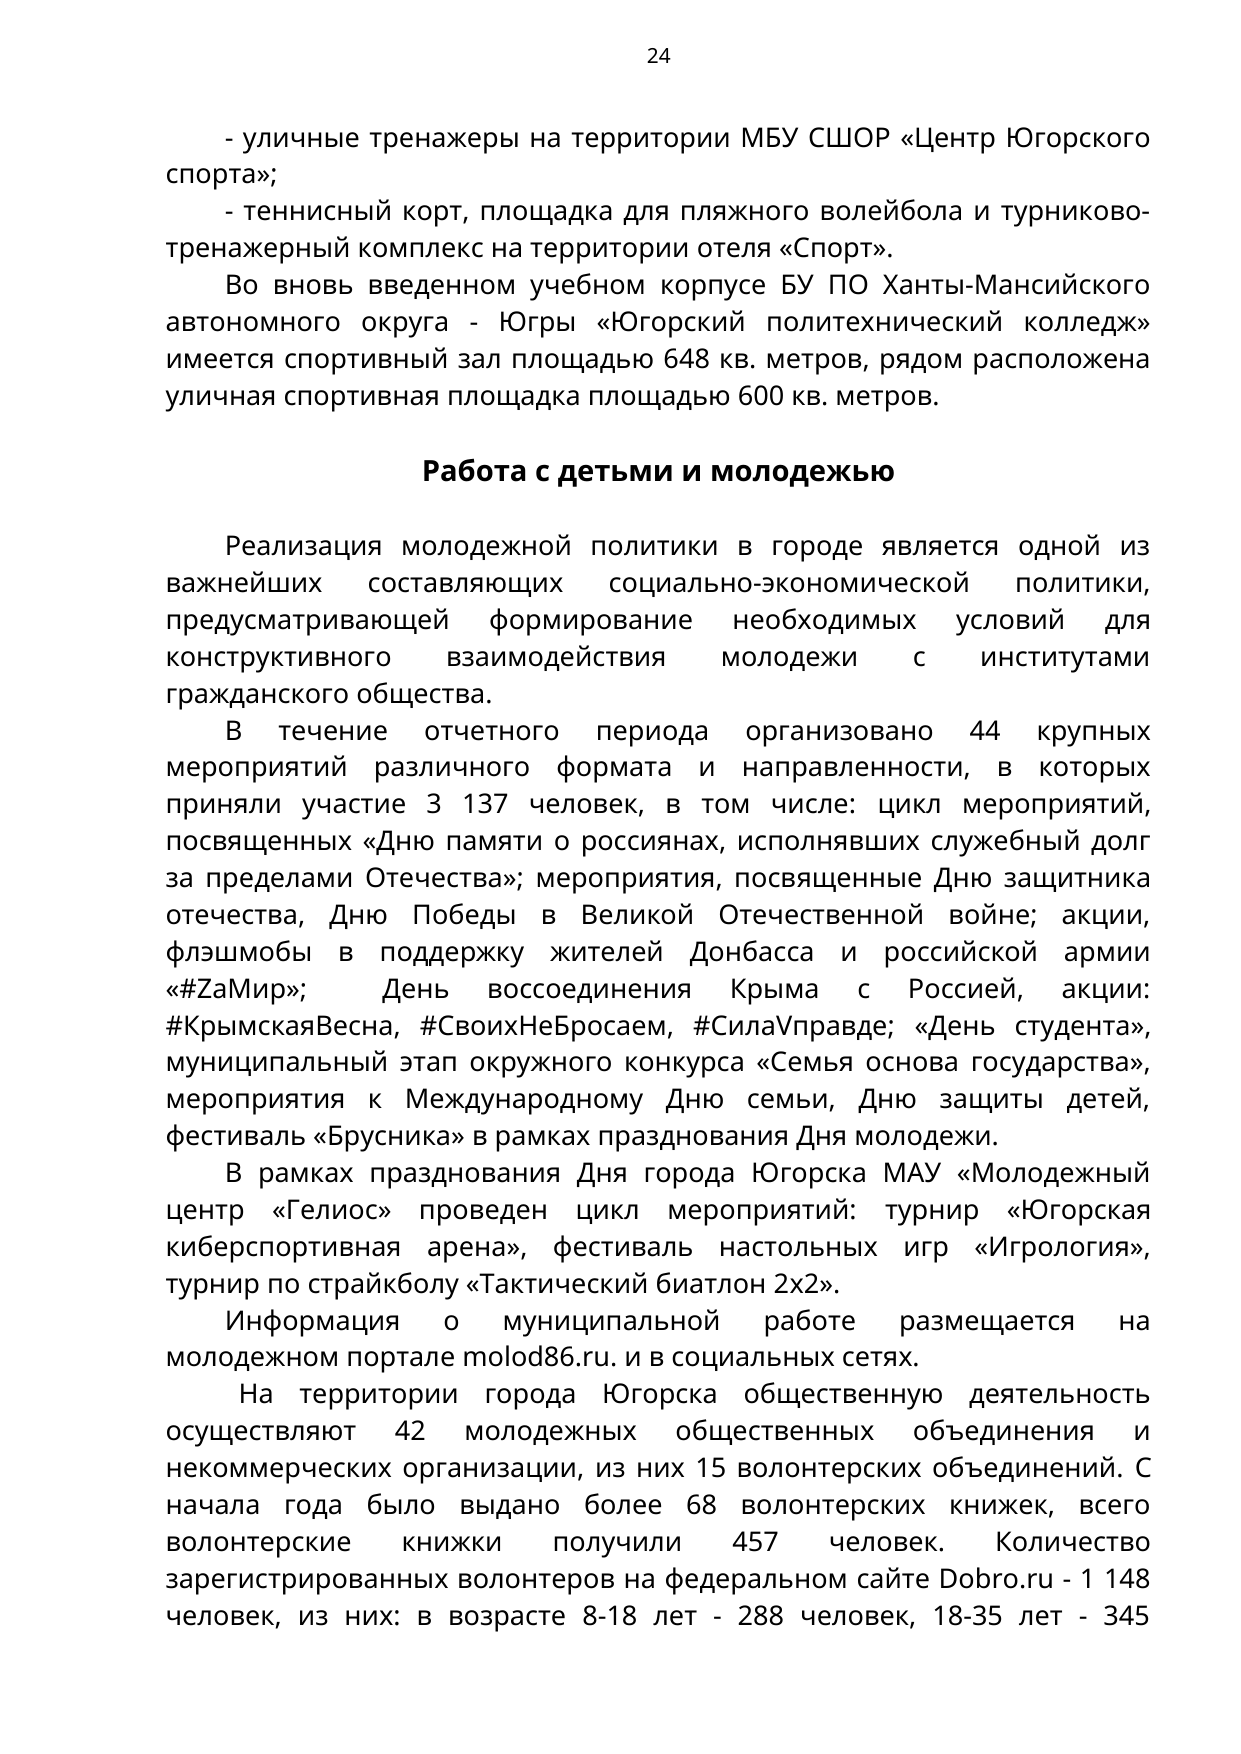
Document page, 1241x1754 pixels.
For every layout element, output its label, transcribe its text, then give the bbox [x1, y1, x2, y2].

text Работа с детьми и молодежью [165, 450, 1152, 490]
text Реализация молодежной политики в городе является одной из важнейших составляющих социально-экономической политики, предусматривающей формирование необходимых условий для конструктивного взаимодействия молодежи с институтами гражданского общества. [165, 527, 1152, 711]
text Во вновь введенном учебном корпусе БУ ПО Ханты-Мансийского автономного округа - Югры «Югорский политехнический колледж» имеется спортивный зал площадью 648 кв. метров, рядом расположена уличная спортивная площадка площадью 600 кв. метров. [165, 266, 1152, 413]
text - теннисный корт, площадка для пляжного волейбола и турниково-тренажерный комплекс на территории отеля «Спорт». [165, 192, 1152, 266]
text В рамках празднования Дня города Югорска МАУ «Молодежный центр «Гелиос» проведен цикл мероприятий: турнир «Югорская киберспортивная арена», фестиваль настольных игр «Игрология», турнир по страйкболу «Тактический биатлон 2x2». [165, 1153, 1152, 1301]
text - уличные тренажеры на территории МБУ СШОР «Центр Югорского спорта»; [165, 118, 1152, 192]
text В течение отчетного периода организовано 44 крупных мероприятий различного формата и направленности, в которых приняли участие 3 137 человек, в том числе: цикл мероприятий, посвященных «Дню памяти о россиянах, исполнявших служебный долг за пределами Отечества»; мероприятия, посвященные Дню защитника отечества, Дню Победы в Великой Отечественной войне; акции, флэшмобы в поддержку жителей Донбасса и российской армии «#ZaМир»; День воссоединения Крыма с Россией, акции: #КрымскаяВесна, #СвоихНеБросаем, #СилаVправде; «День студента», муниципальный этап окружного конкурса «Семья основа государства», мероприятия к Международному Дню семьи, Дню защиты детей, фестиваль «Брусника» в рамках празднования Дня молодежи. [165, 711, 1152, 1153]
text Информация о муниципальной работе размещается на молодежном портале molod86.ru. и в социальных сетях. [165, 1301, 1152, 1375]
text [165, 1375, 1152, 1633]
